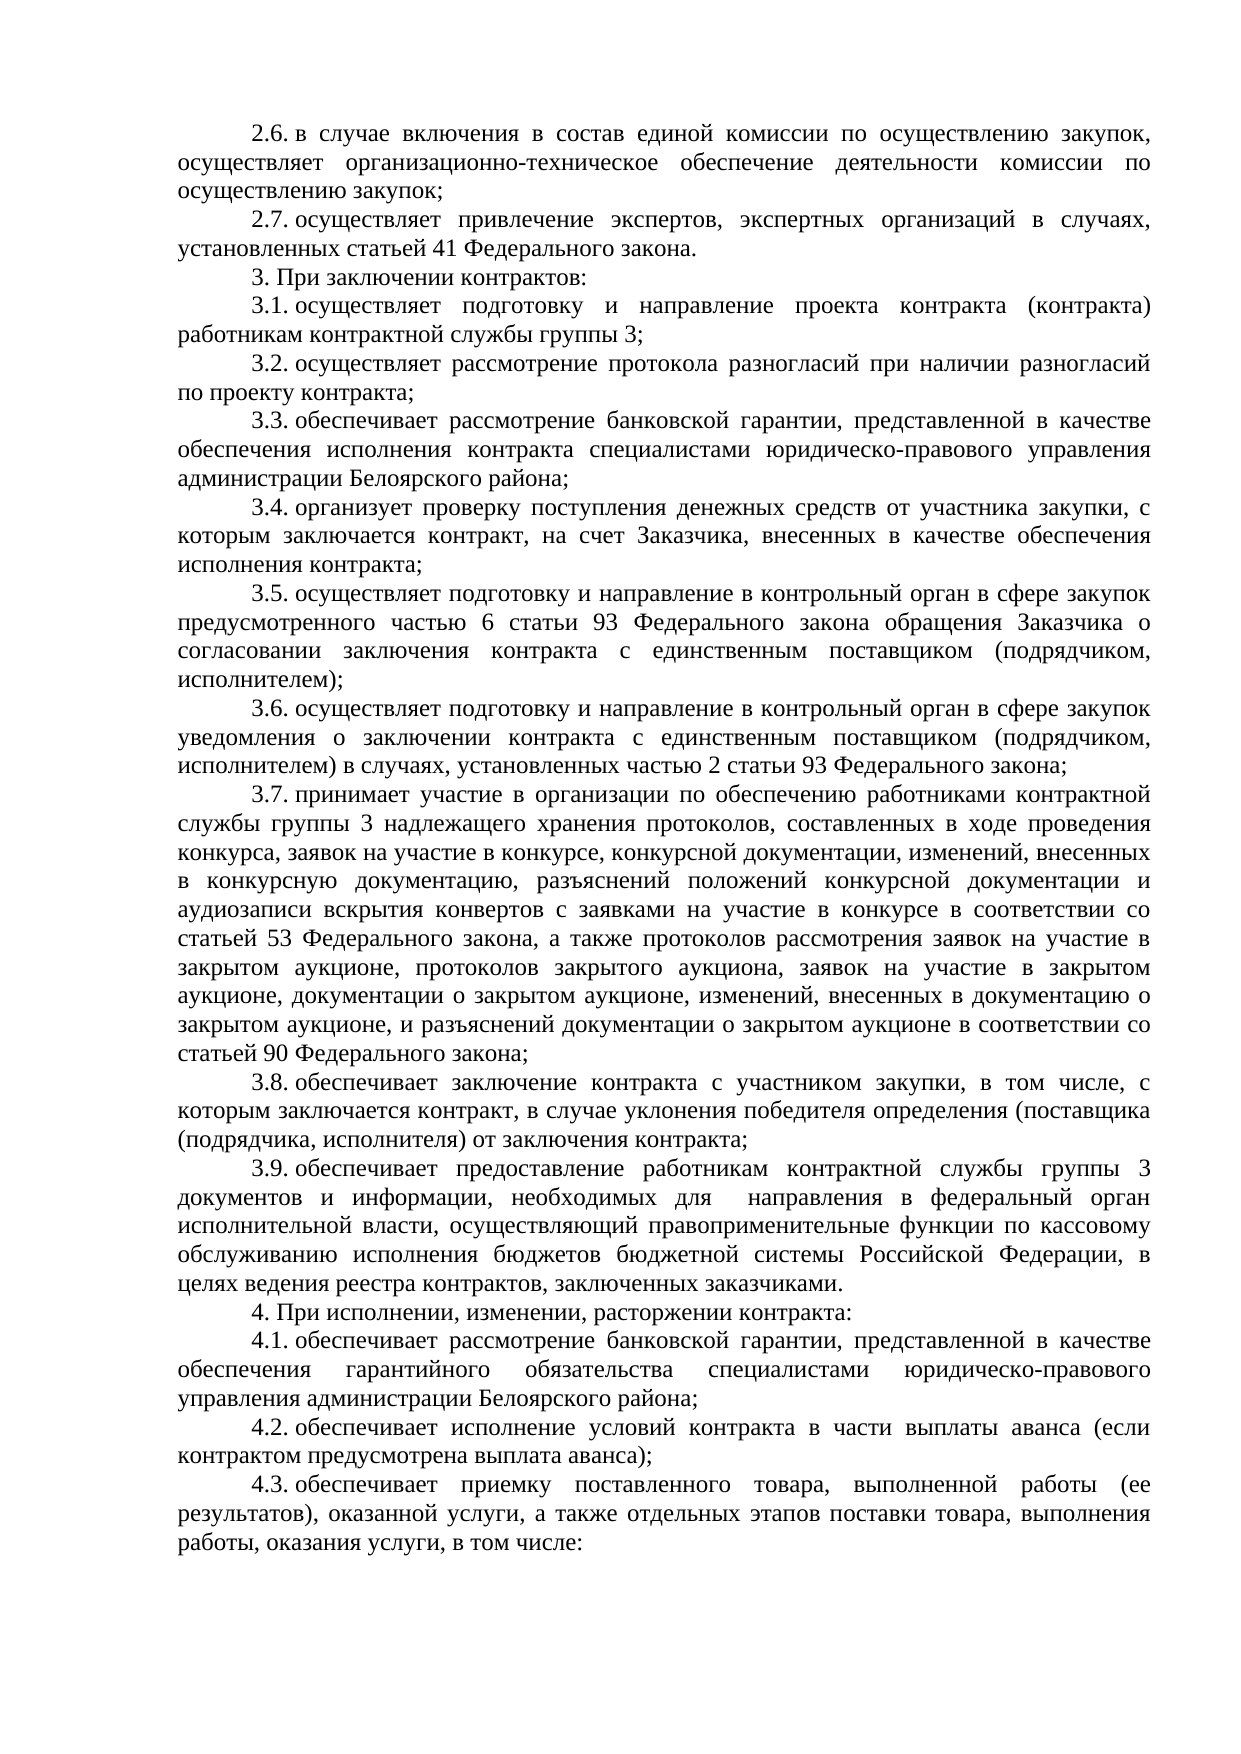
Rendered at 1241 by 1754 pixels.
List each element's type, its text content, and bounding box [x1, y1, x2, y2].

text 3.9. обеспечивает предоставление работникам контрактной службы группы 3 документов и информации, необходимых для направления в федеральный орган исполнительной власти, осуществляющий правоприменительные функции по кассовому обслуживанию исполнения бюджетов бюджетной системы Российской Федерации, в целях ведения реестра контрактов, заключенных заказчиками. [177, 1153, 1152, 1297]
text 3.3. обеспечивает рассмотрение банковской гарантии, представленной в качестве обеспечения исполнения контракта специалистами юридическо-правового управления администрации Белоярского района; [177, 406, 1152, 492]
text 4.1. обеспечивает рассмотрение банковской гарантии, представленной в качестве обеспечения гарантийного обязательства специалистами юридическо-правового управления администрации Белоярского района; [177, 1326, 1152, 1412]
text 4.2. обеспечивает исполнение условий контракта в части выплаты аванса (если контрактом предусмотрена выплата аванса); [177, 1412, 1152, 1469]
text 3.1. осуществляет подготовку и направление проекта контракта (контракта) работникам контрактной службы группы 3; [177, 291, 1152, 348]
text 2.7. осуществляет привлечение экспертов, экспертных организаций в случаях, установленных статьей 41 Федерального закона. [177, 204, 1152, 262]
text 3.4. организует проверку поступления денежных средств от участника закупки, с которым заключается контракт, на счет Заказчика, внесенных в качестве обеспечения исполнения контракта; [177, 492, 1152, 578]
text 2.6. в случае включения в состав единой комиссии по осуществлению закупок, осуществляет организационно-техническое обеспечение деятельности комиссии по осуществлению закупок; [177, 118, 1152, 204]
text 3.7. принимает участие в организации по обеспечению работниками контрактной службы группы 3 надлежащего хранения протоколов, составленных в ходе проведения конкурса, заявок на участие в конкурсе, конкурсной документации, изменений, внесенных в конкурсную документацию, разъяснений положений конкурсной документации и аудиозаписи вскрытия конвертов с заявками на участие в конкурсе в соответствии со статьей 53 Федерального закона, а также протоколов рассмотрения заявок на участие в закрытом аукционе, протоколов закрытого аукциона, заявок на участие в закрытом аукционе, документации о закрытом аукционе, изменений, внесенных в документацию о закрытом аукционе, и разъяснений документации о закрытом аукционе в соответствии со статьей 90 Федерального закона; [177, 779, 1152, 1067]
text 3.6. осуществляет подготовку и направление в контрольный орган в сфере закупок уведомления о заключении контракта с единственным поставщиком (подрядчиком, исполнителем) в случаях, установленных частью 2 статьи 93 Федерального закона; [177, 693, 1152, 779]
text 3. При заключении контрактов: [177, 262, 1152, 291]
text 3.5. осуществляет подготовку и направление в контрольный орган в сфере закупок предусмотренного частью 6 статьи 93 Федерального закона обращения Заказчика о согласовании заключения контракта с единственным поставщиком (подрядчиком, исполнителем); [177, 578, 1152, 693]
text 3.2. осуществляет рассмотрение протокола разногласий при наличии разногласий по проекту контракта; [177, 348, 1152, 406]
text 4. При исполнении, изменении, расторжении контракта: [177, 1297, 1152, 1326]
text 4.3. обеспечивает приемку поставленного товара, выполненной работы (ее результатов), оказанной услуги, а также отдельных этапов поставки товара, выполнения работы, оказания услуги, в том числе: [177, 1469, 1152, 1556]
text 3.8. обеспечивает заключение контракта с участником закупки, в том числе, с которым заключается контракт, в случае уклонения победителя определения (поставщика (подрядчика, исполнителя) от заключения контракта; [177, 1067, 1152, 1153]
